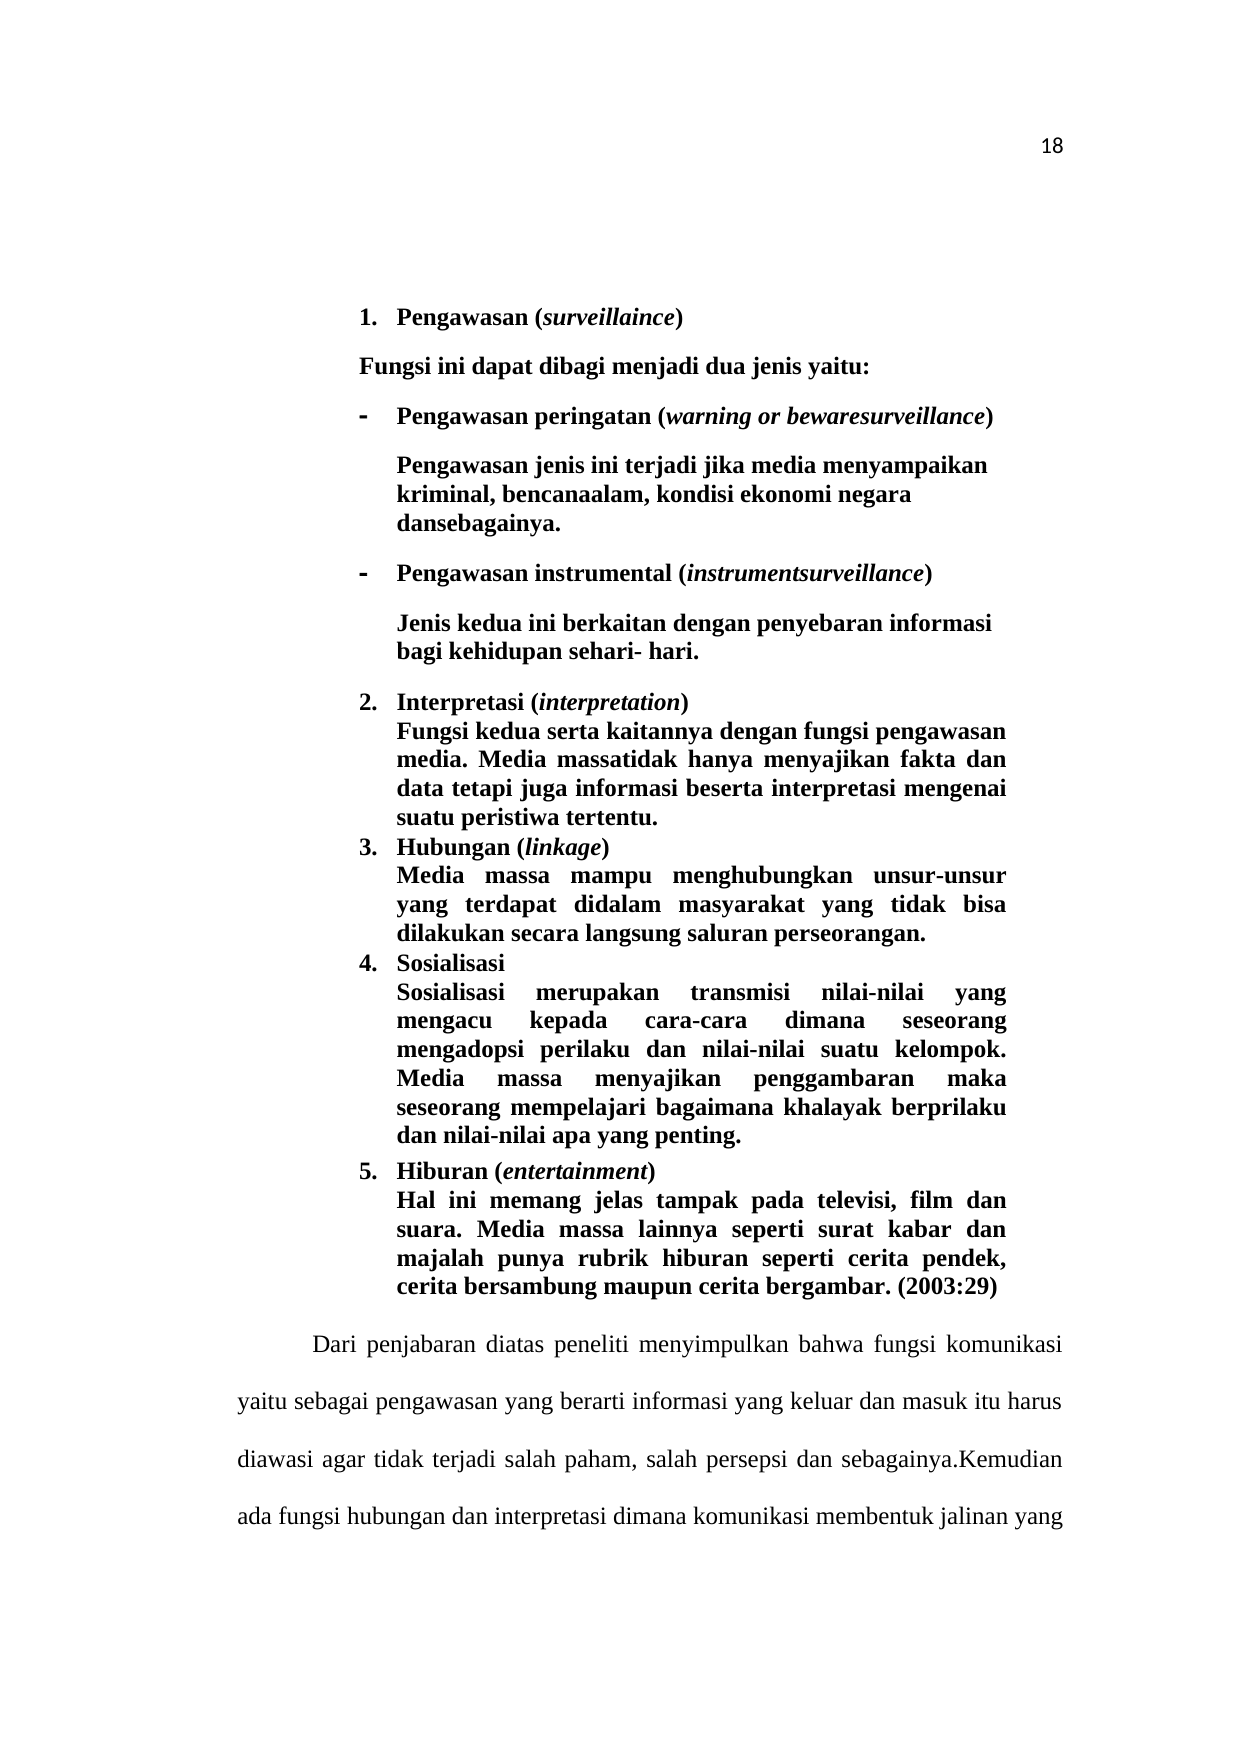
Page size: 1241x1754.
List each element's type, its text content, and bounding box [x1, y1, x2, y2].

list Hubungan (linkage) [359, 832, 1007, 861]
list Pengawasan peringatan (warning or bewaresurveillance) [359, 401, 1007, 429]
text Media massa mampu menghubungkan unsur-unsur yang terdapat didalam masyarakat yang tidak bisa dilakukan secara langsung saluran perseorangan. [359, 861, 1007, 947]
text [237, 1329, 1063, 1530]
list Sosialisasi [359, 948, 1007, 977]
text Sosialisasi merupakan transmisi nilai-nilai yang mengacu kepada cara-cara dimana seseorang mengadopsi perilaku dan nilai-nilai suatu kelompok. Media massa menyajikan penggambaran maka seseorang mempelajari bagaimana khalayak berprilaku dan nilai-nilai apa yang penting. [396, 977, 1007, 1149]
list Interpretasi (interpretation) [359, 687, 1007, 716]
text Jenis kedua ini berkaitan dengan penyebaran informasi bagi kehidupan sehari- hari. [396, 608, 1007, 665]
text Pengawasan jenis ini terjadi jika media menyampaikan kriminal, bencanaalam, kondisi ekonomi negara dansebagainya. [359, 450, 1007, 536]
text Fungsi ini dapat dibagi menjadi dua jenis yaitu: [359, 351, 1007, 380]
list Pengawasan (surveillaince) [359, 302, 1007, 330]
list Hiburan (entertainment) [359, 1156, 1007, 1185]
text Fungsi kedua serta kaitannya dengan fungsi pengawasan media. Media massatidak hanya menyajikan fakta dan data tetapi juga informasi beserta interpretasi mengenai suatu peristiwa tertentu. [359, 716, 1007, 831]
list Pengawasan instrumental (instrumentsurveillance) [359, 558, 1007, 587]
text Hal ini memang jelas tampak pada televisi, film dan suara. Media massa lainnya seperti surat kabar dan majalah punya rubrik hiburan seperti cerita pendek, cerita bersambung maupun cerita bergambar. (2003:29) [396, 1185, 1007, 1300]
